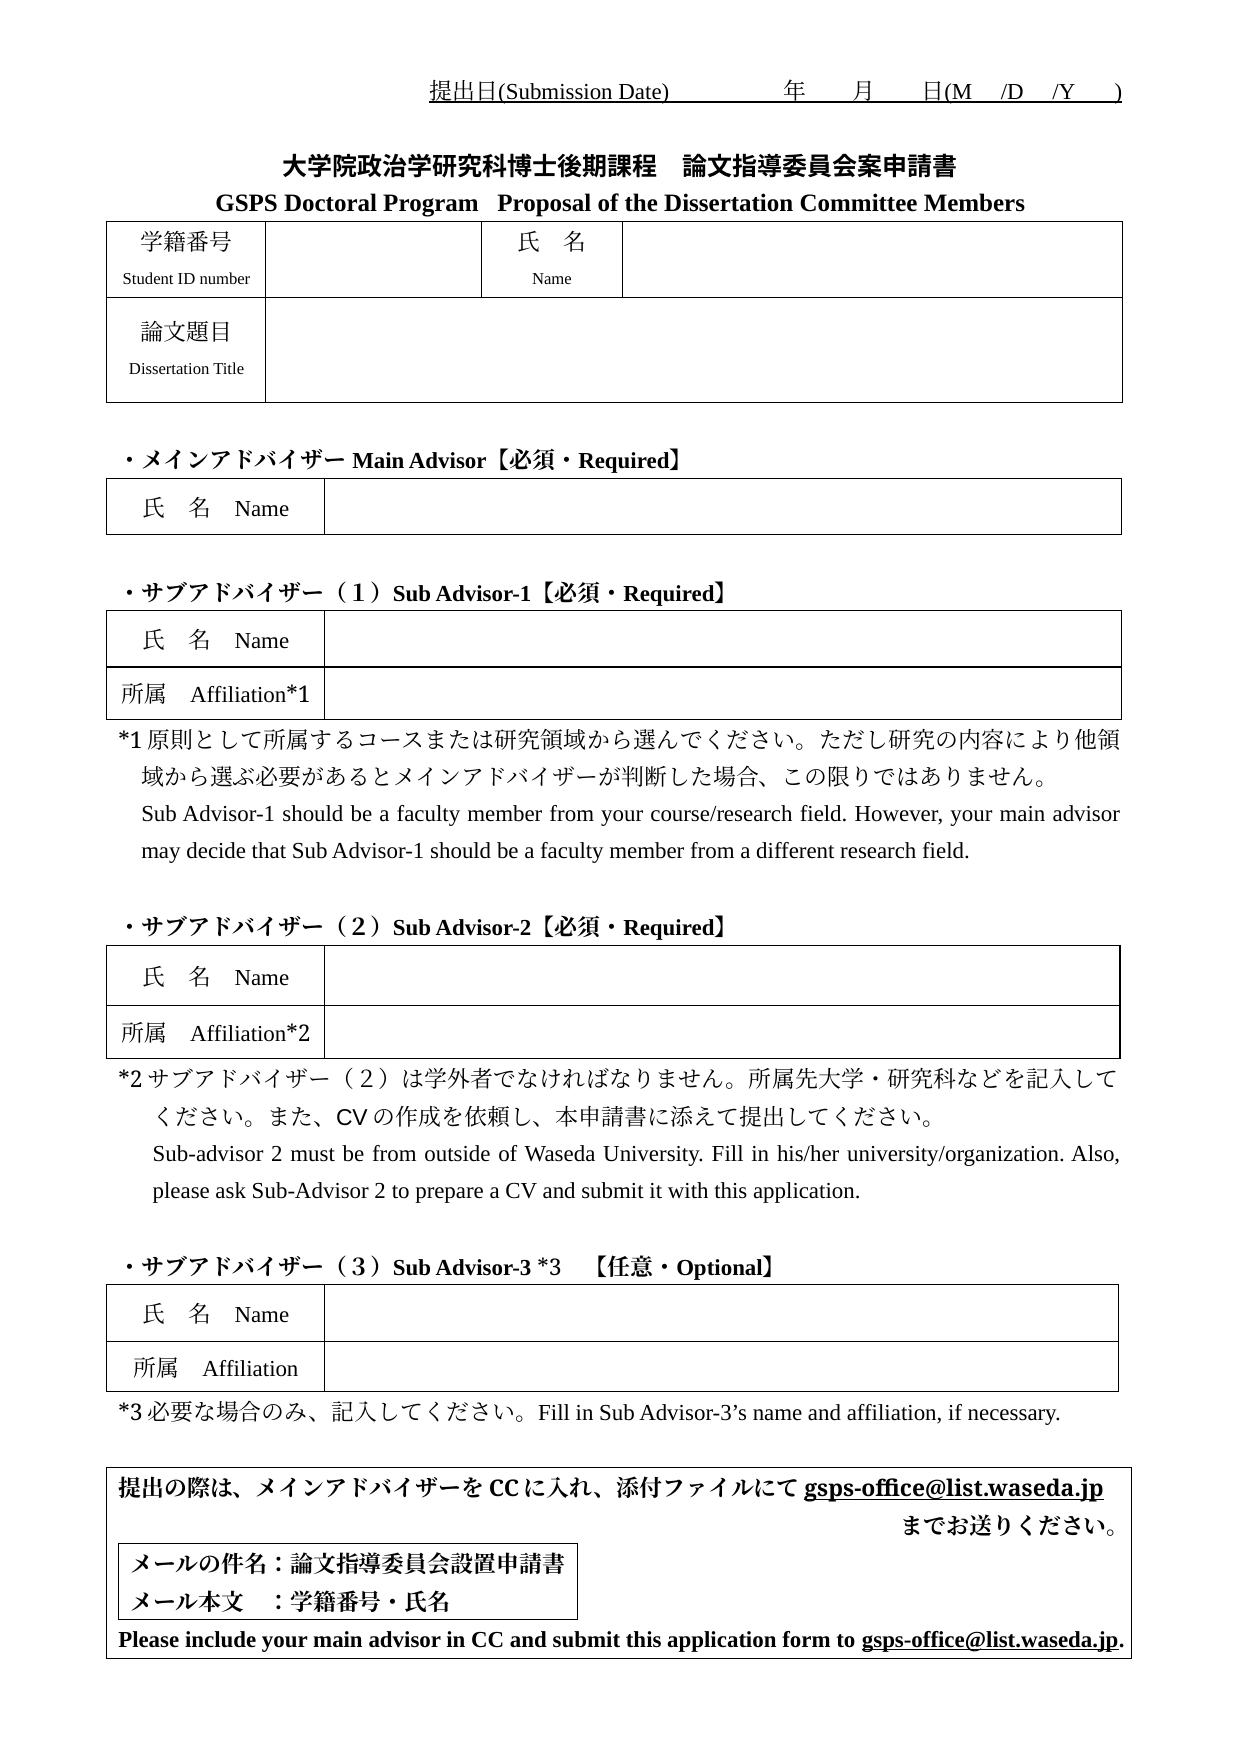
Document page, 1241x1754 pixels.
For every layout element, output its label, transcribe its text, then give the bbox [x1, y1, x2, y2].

text ・サブアドバイザー（１）Sub Advisor-1【必須・Required】 [118, 572, 1122, 610]
table_cell [266, 298, 1122, 402]
text Sub Advisor-1 should be a faculty member from your course/research field. However, your main advisor may decide that Sub Advisor-1 should be a faculty member from a different research field. [141, 794, 1122, 869]
table_header [325, 1285, 1118, 1341]
table_header [623, 222, 1122, 297]
table_cell 所属 Affiliation*1 [107, 668, 324, 718]
table_header 氏 名 Name [107, 946, 324, 1005]
text *1原則として所属するコースまたは研究領域から選んでください。ただし研究の内容により他領域から選ぶ必要があるとメインアドバイザーが判断した場合、この限りではありません。 [118, 720, 1122, 794]
table_cell 論文題目 Dissertation Title [107, 298, 265, 402]
text 大学院政治学研究科博士後期課程 論文指導委員会案申請書 [118, 146, 1122, 183]
table_header 学籍番号 Student ID number [107, 222, 265, 297]
text ・サブアドバイザー（３）Sub Advisor-3 *3 【任意・Optional】 [118, 1247, 1122, 1284]
table_header [266, 222, 481, 297]
text ・メインアドバイザー Main Advisor【必須・Required】 [118, 440, 1122, 478]
text 提出日(Submission Date) 年 月 日(M /D /Y ) [118, 71, 1122, 108]
table_header [325, 611, 1121, 666]
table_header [107, 1468, 1131, 1658]
table_header 氏 名 Name [107, 479, 324, 534]
text *3必要な場合のみ、記入してください。Fill in Sub Advisor-3’s name and affiliation, if necessary. [118, 1392, 1122, 1430]
table_cell [325, 1342, 1118, 1391]
table_header 氏 名 Name [107, 1285, 324, 1341]
table_header 氏 名 Name [482, 222, 622, 297]
table_header [325, 479, 1121, 534]
table_cell [325, 1006, 1119, 1058]
text Sub-advisor 2 must be from outside of Waseda University. Fill in his/her university/organization. Also, please ask Sub-Advisor 2 to prepare a CV and submit it with this application. [152, 1134, 1122, 1209]
table_header [325, 946, 1119, 1005]
text ・サブアドバイザー（２）Sub Advisor-2【必須・Required】 [118, 907, 1122, 944]
table_cell 所属 Affiliation [107, 1342, 324, 1391]
table_cell [325, 668, 1121, 718]
text GSPS Doctoral Program Proposal of the Dissertation Committee Members [118, 183, 1122, 221]
table_cell 所属 Affiliation*2 [107, 1006, 324, 1058]
text *2サブアドバイザー（２）は学外者でなければなりません。所属先大学・研究科などを記入してください。また、CVの作成を依頼し、本申請書に添えて提出してください。 [118, 1059, 1122, 1134]
table_header 氏 名 Name [107, 611, 324, 666]
